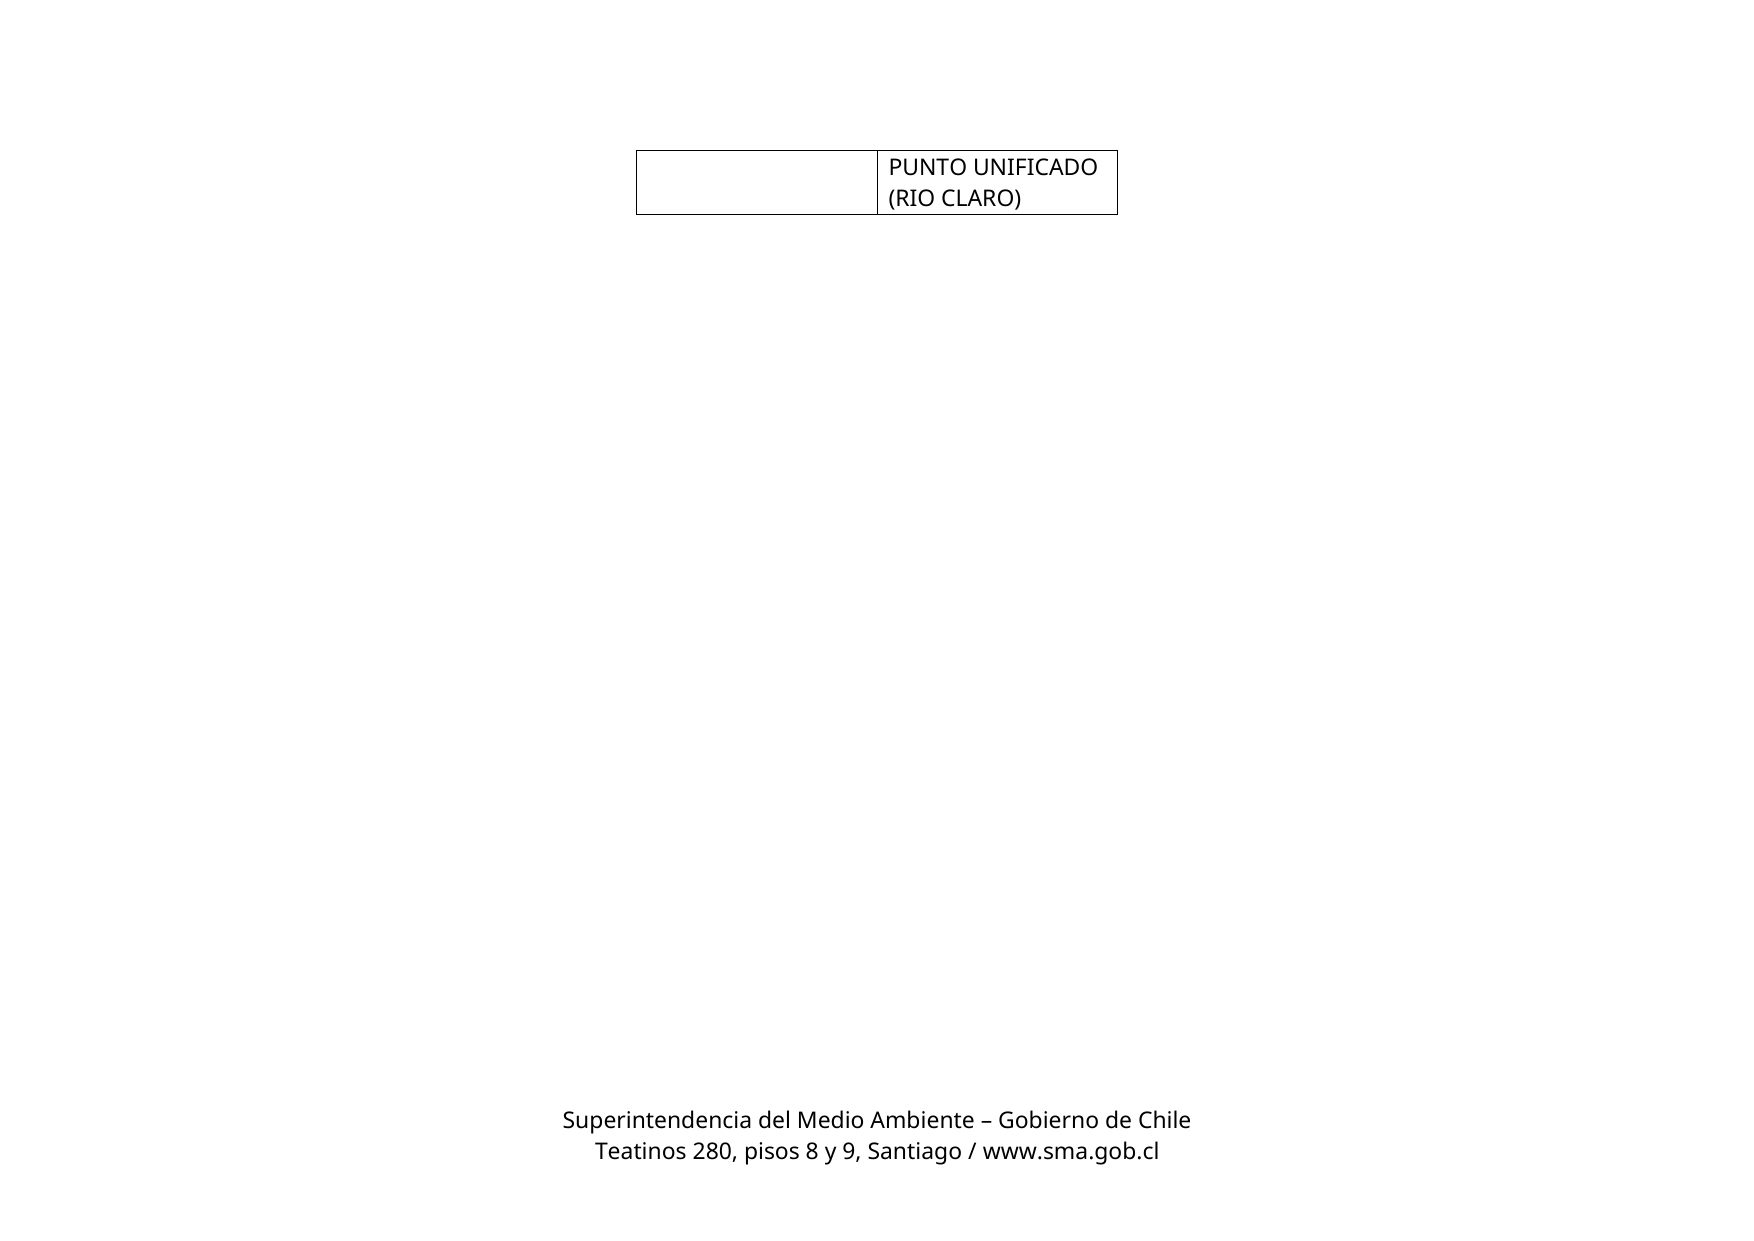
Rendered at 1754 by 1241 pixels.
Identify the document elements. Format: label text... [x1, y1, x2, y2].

table_cell 1 [637, 151, 877, 213]
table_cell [878, 151, 1117, 213]
